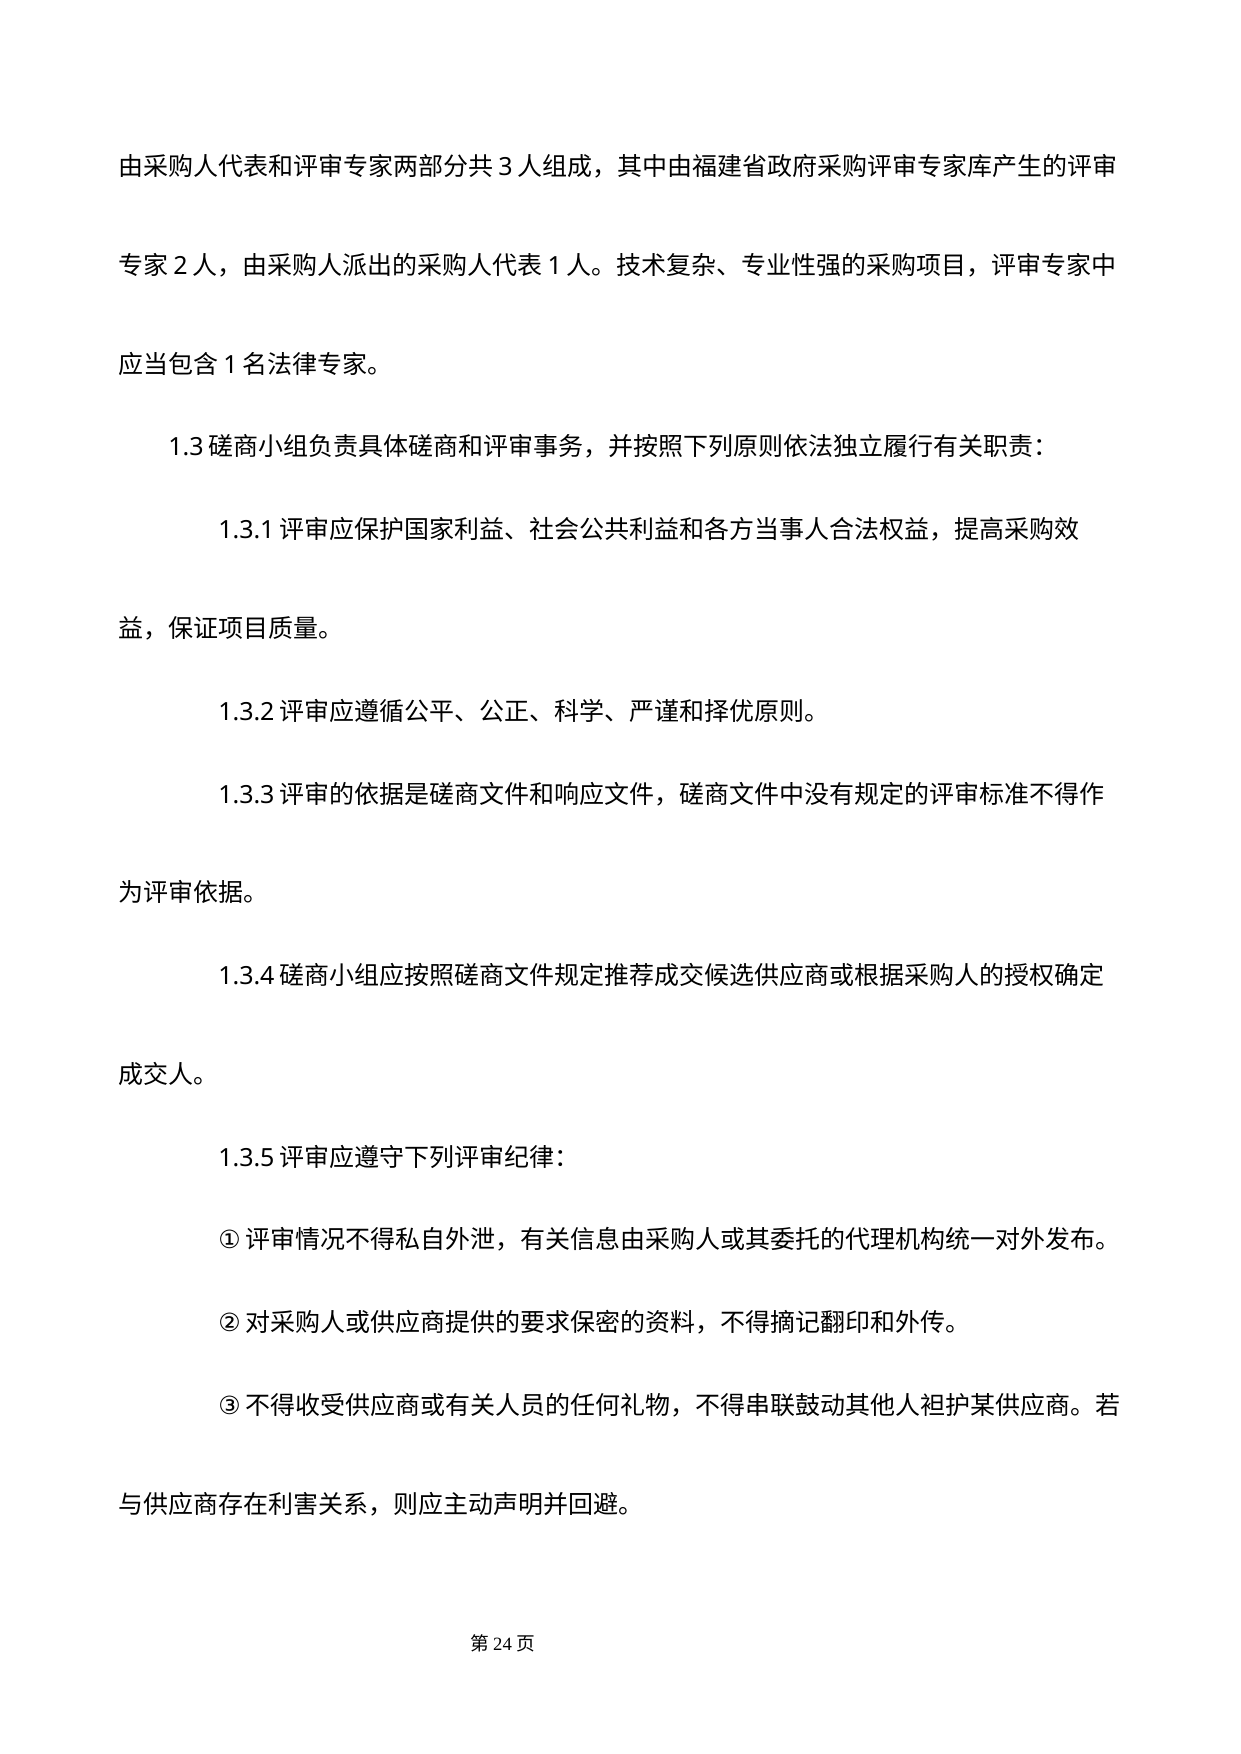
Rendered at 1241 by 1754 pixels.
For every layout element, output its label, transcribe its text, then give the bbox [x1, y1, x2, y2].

text 由采购人代表和评审专家两部分共3人组成，其中由福建省政府采购评审专家库产生的评审专家2人，由采购人派出的采购人代表1人。技术复杂、专业性强的采购项目，评审专家中应当包含1名法律专家。 [118, 133, 1122, 396]
text 1.3.1评审应保护国家利益、社会公共利益和各方当事人合法权益，提高采购效益，保证项目质量。 [118, 496, 1122, 661]
text ②对采购人或供应商提供的要求保密的资料，不得摘记翻印和外传。 [118, 1289, 1122, 1355]
text 1.3.5评审应遵守下列评审纪律： [118, 1123, 1122, 1189]
text ③不得收受供应商或有关人员的任何礼物，不得串联鼓动其他人袒护某供应商。若与供应商存在利害关系，则应主动声明并回避。 [118, 1372, 1122, 1537]
text ①评审情况不得私自外泄，有关信息由采购人或其委托的代理机构统一对外发布。 [118, 1206, 1122, 1272]
text 1.3.3评审的依据是磋商文件和响应文件，磋商文件中没有规定的评审标准不得作为评审依据。 [118, 760, 1122, 925]
text 1.3.4磋商小组应按照磋商文件规定推荐成交候选供应商或根据采购人的授权确定成交人。 [118, 942, 1122, 1107]
text 1.3.2评审应遵循公平、公正、科学、严谨和择优原则。 [118, 678, 1122, 743]
text 1.3磋商小组负责具体磋商和评审事务，并按照下列原则依法独立履行有关职责： [118, 413, 1122, 479]
